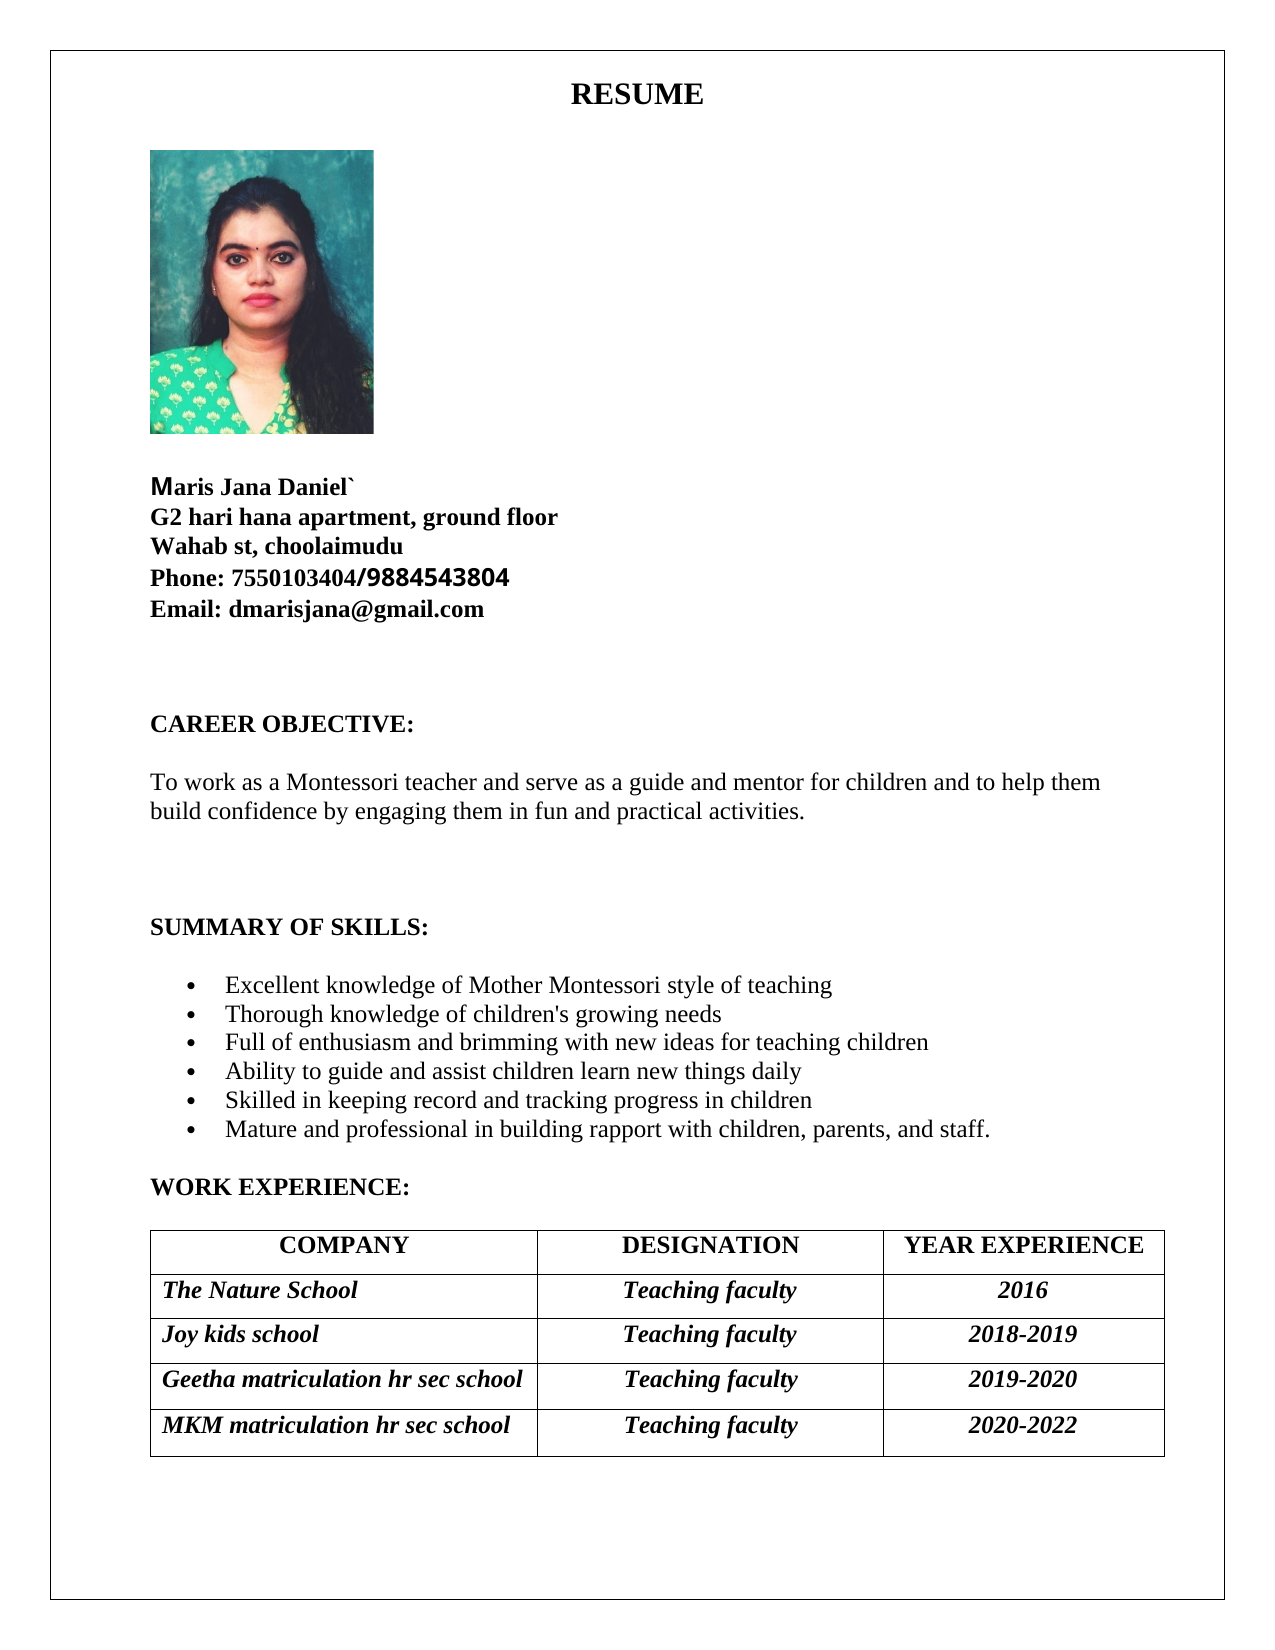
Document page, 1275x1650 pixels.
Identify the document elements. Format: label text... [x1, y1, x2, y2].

picture [150, 150, 374, 434]
table_header YEAR EXPERIENCE [884, 1231, 1164, 1274]
table_cell 2020-2022 [884, 1410, 1164, 1456]
list Mature and professional in building rapport with children, parents, and staff. [187, 1114, 1125, 1142]
list Skilled in keeping record and tracking progress in children [187, 1085, 1125, 1114]
table_header DESIGNATION [538, 1231, 883, 1274]
table_cell Teaching faculty [538, 1319, 883, 1363]
table_cell Teaching faculty [538, 1410, 883, 1456]
table_cell 2016 [884, 1275, 1164, 1318]
table_cell 2018-2019 [884, 1319, 1164, 1363]
text WORK EXPERIENCE: [150, 1172, 1125, 1200]
table_cell MKM matriculation hr sec school [151, 1410, 537, 1456]
table_cell The Nature School [151, 1275, 537, 1318]
text To work as a Montessori teacher and serve as a guide and mentor for children and to help them build confidence by engaging them in fun and practical activities. [150, 767, 1125, 825]
table_cell 2019-2020 [884, 1364, 1164, 1409]
text Phone: 7550103404/9884543804 [150, 560, 1125, 594]
text G2 hari hana apartment, ground floor [150, 502, 1125, 531]
table_cell Teaching faculty [538, 1364, 883, 1409]
text Wahab st, choolaimudu [150, 531, 1125, 560]
list Full of enthusiasm and brimming with new ideas for teaching children [187, 1027, 1125, 1056]
text Email: dmarisjana@gmail.com [150, 594, 1125, 622]
table_cell Joy kids school [151, 1319, 537, 1363]
list Excellent knowledge of Mother Montessori style of teaching [187, 970, 1125, 999]
list Ability to guide and assist children learn new things daily [187, 1056, 1125, 1085]
text SUMMARY OF SKILLS: [150, 912, 1125, 941]
text CAREER OBJECTIVE: [150, 709, 1125, 738]
table_cell Geetha matriculation hr sec school [151, 1364, 537, 1409]
list Thorough knowledge of children's growing needs [187, 999, 1125, 1027]
table_cell Teaching faculty [538, 1275, 883, 1318]
text Maris Jana Daniel` [150, 468, 1125, 502]
table_header COMPANY [151, 1231, 537, 1274]
